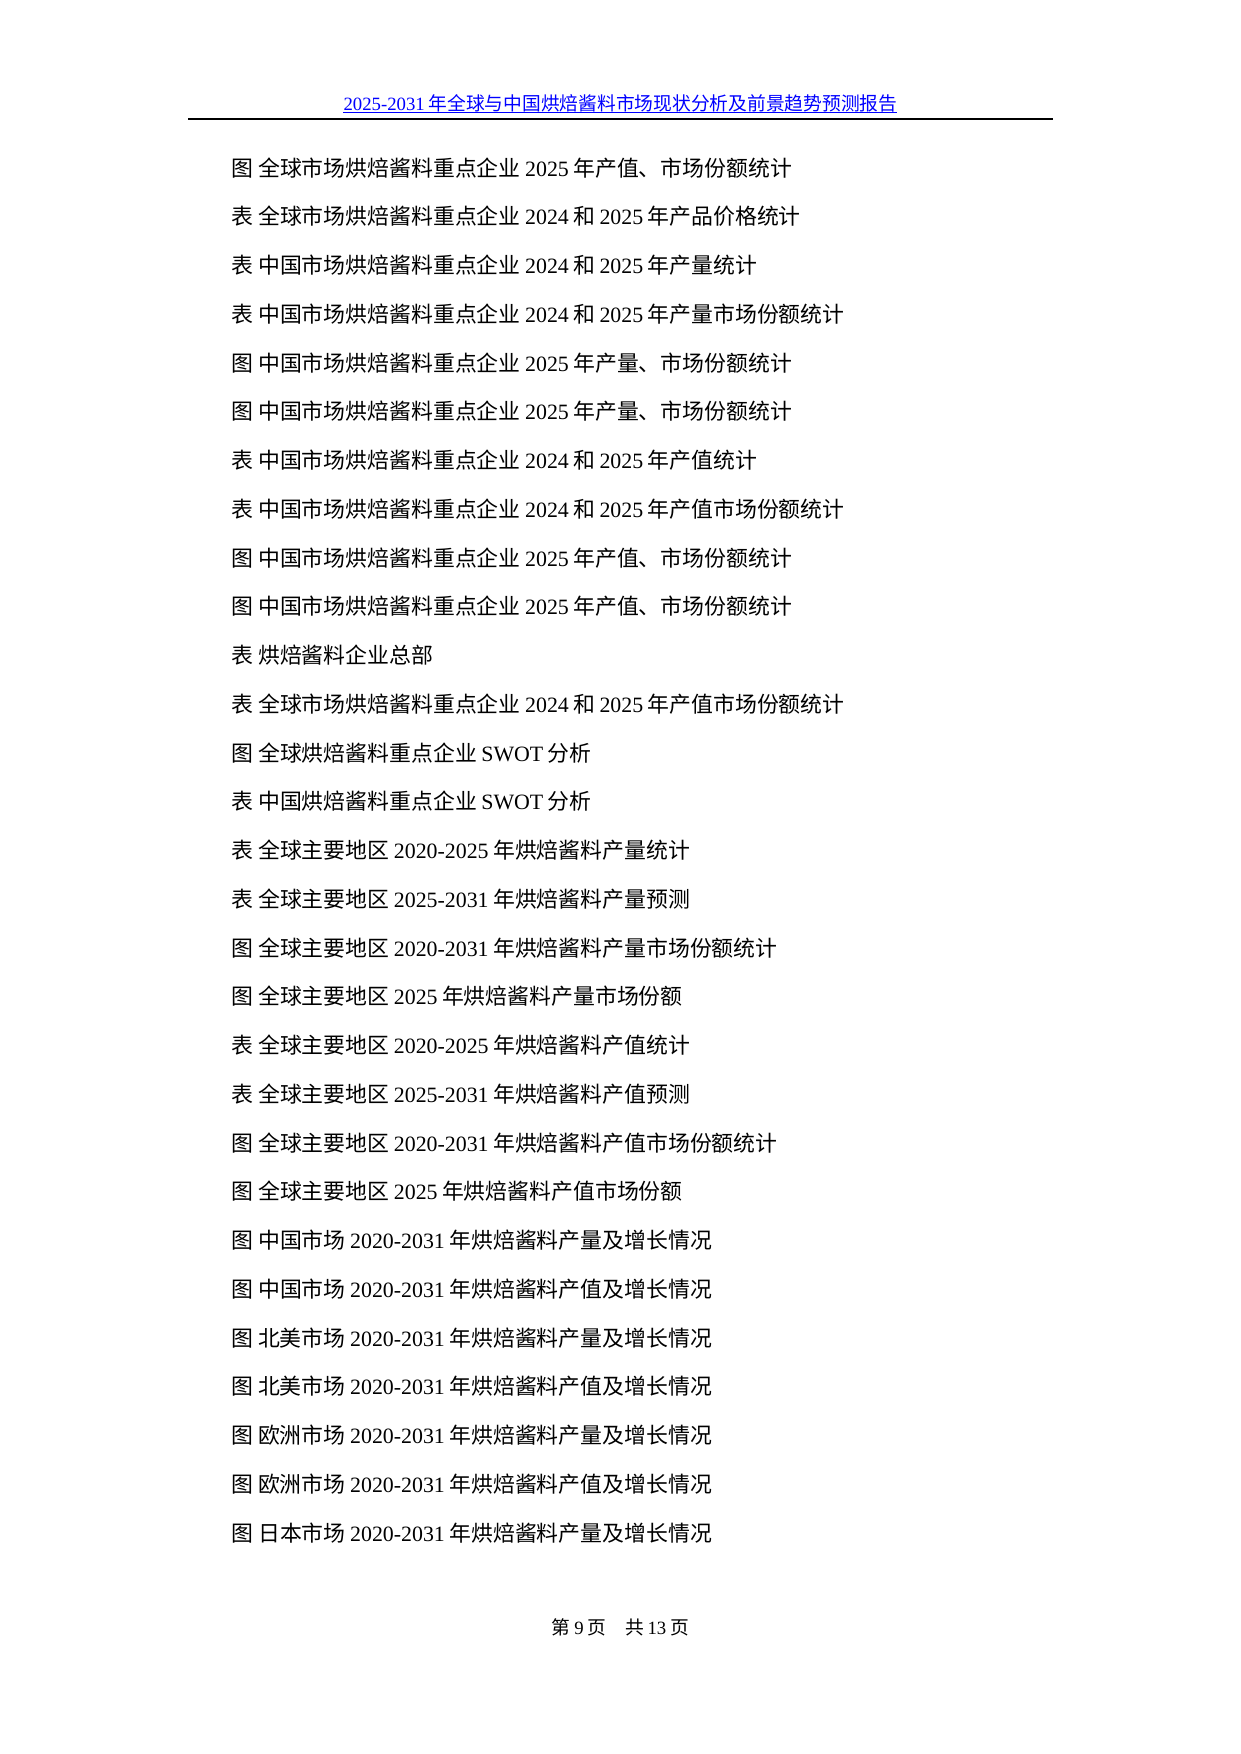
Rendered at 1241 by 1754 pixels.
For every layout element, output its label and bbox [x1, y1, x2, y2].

text [187, 150, 1053, 1548]
